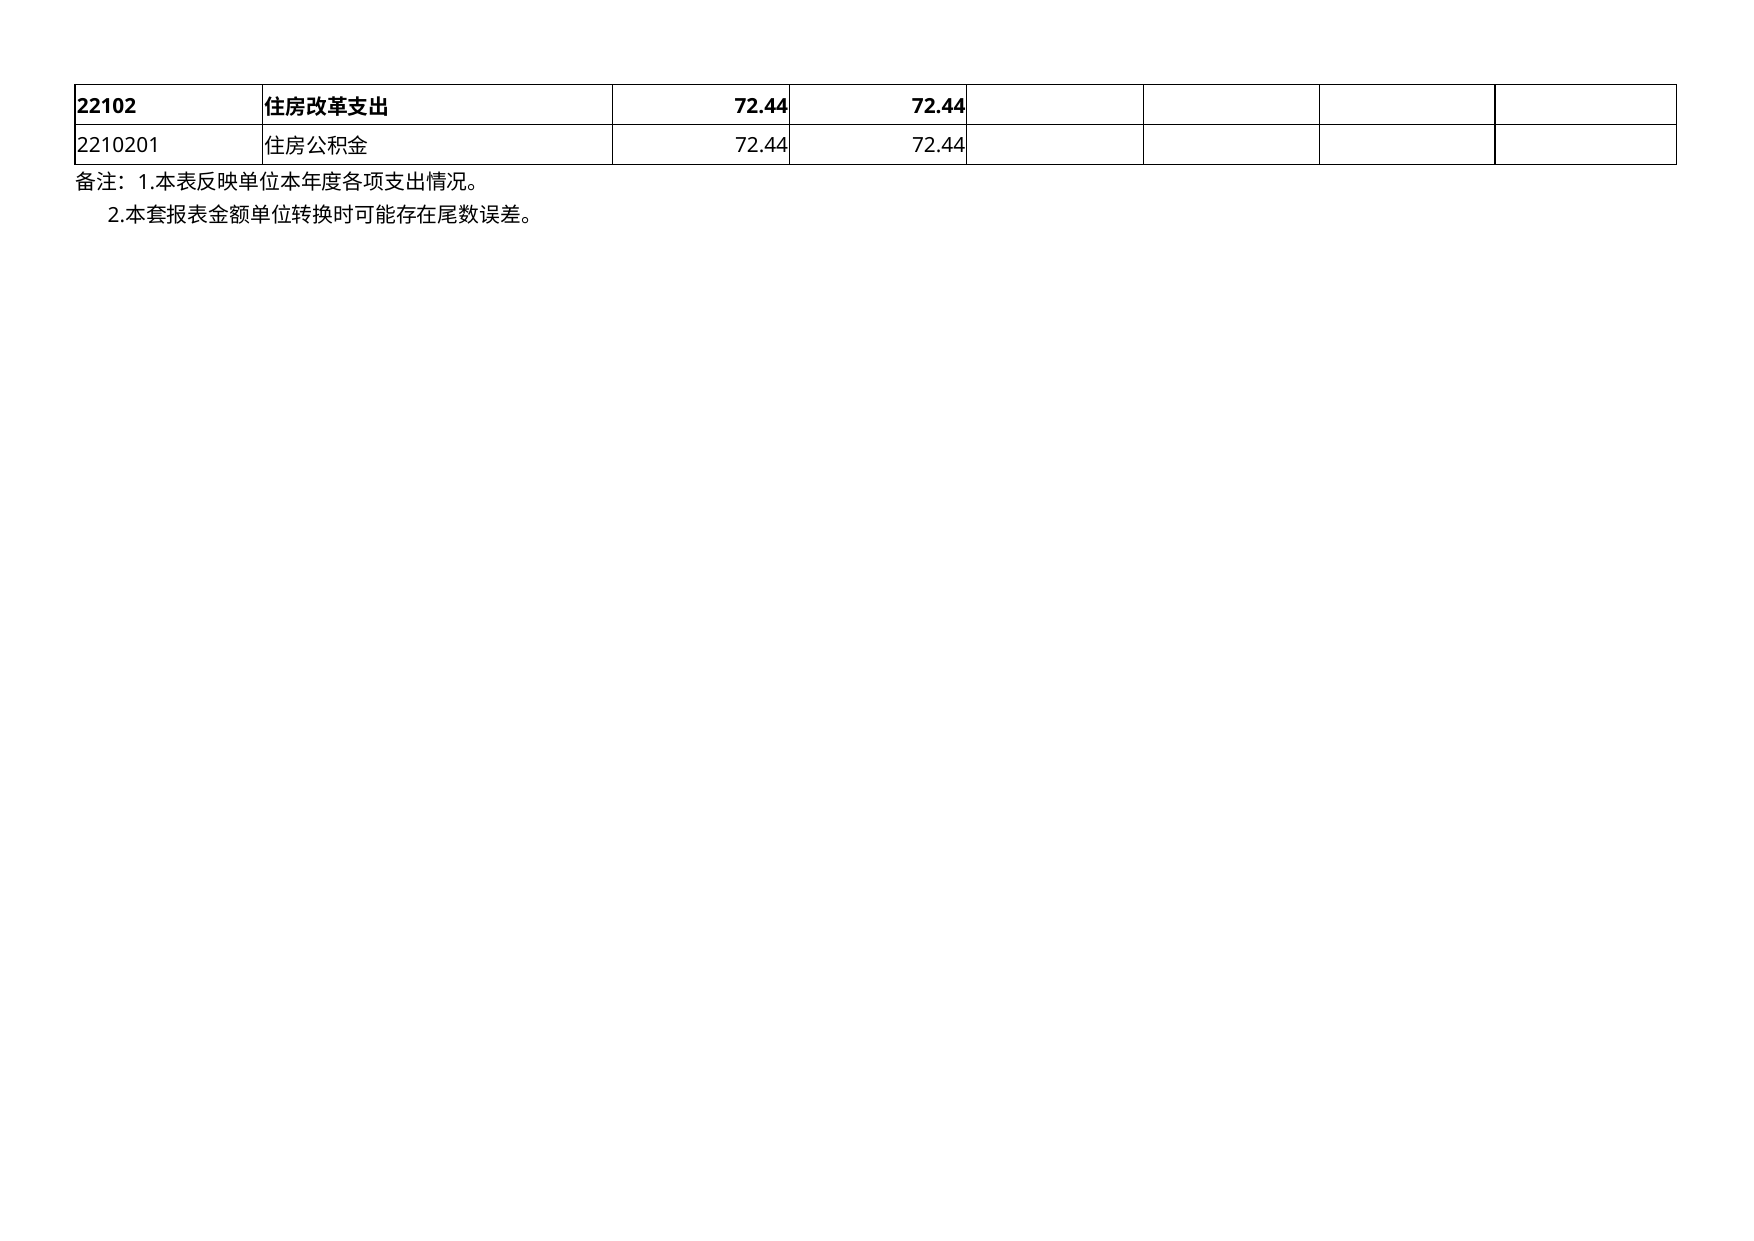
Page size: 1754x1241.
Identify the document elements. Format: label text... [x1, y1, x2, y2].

table_cell 72.44 [790, 85, 966, 124]
table_cell [967, 85, 1143, 124]
table_cell [1320, 125, 1494, 163]
table_cell [1496, 85, 1676, 124]
table_cell 2210201 [76, 125, 262, 163]
table_cell [967, 125, 1143, 163]
table_cell [1144, 85, 1319, 124]
table_cell 住房改革支出 [263, 85, 612, 124]
table_cell 住房公积金 [263, 125, 612, 163]
table_cell [1320, 85, 1494, 124]
table_cell [1144, 125, 1319, 163]
table_cell 72.44 [790, 125, 966, 163]
table_cell 72.44 [613, 85, 789, 124]
table_cell [1496, 125, 1676, 163]
text 备注：1.本表反映单位本年度各项支出情况。 2.本套报表金额单位转换时可能存在尾数误差。 [75, 164, 1679, 294]
table_cell 22102 [76, 85, 262, 124]
table_cell 72.44 [613, 125, 789, 163]
